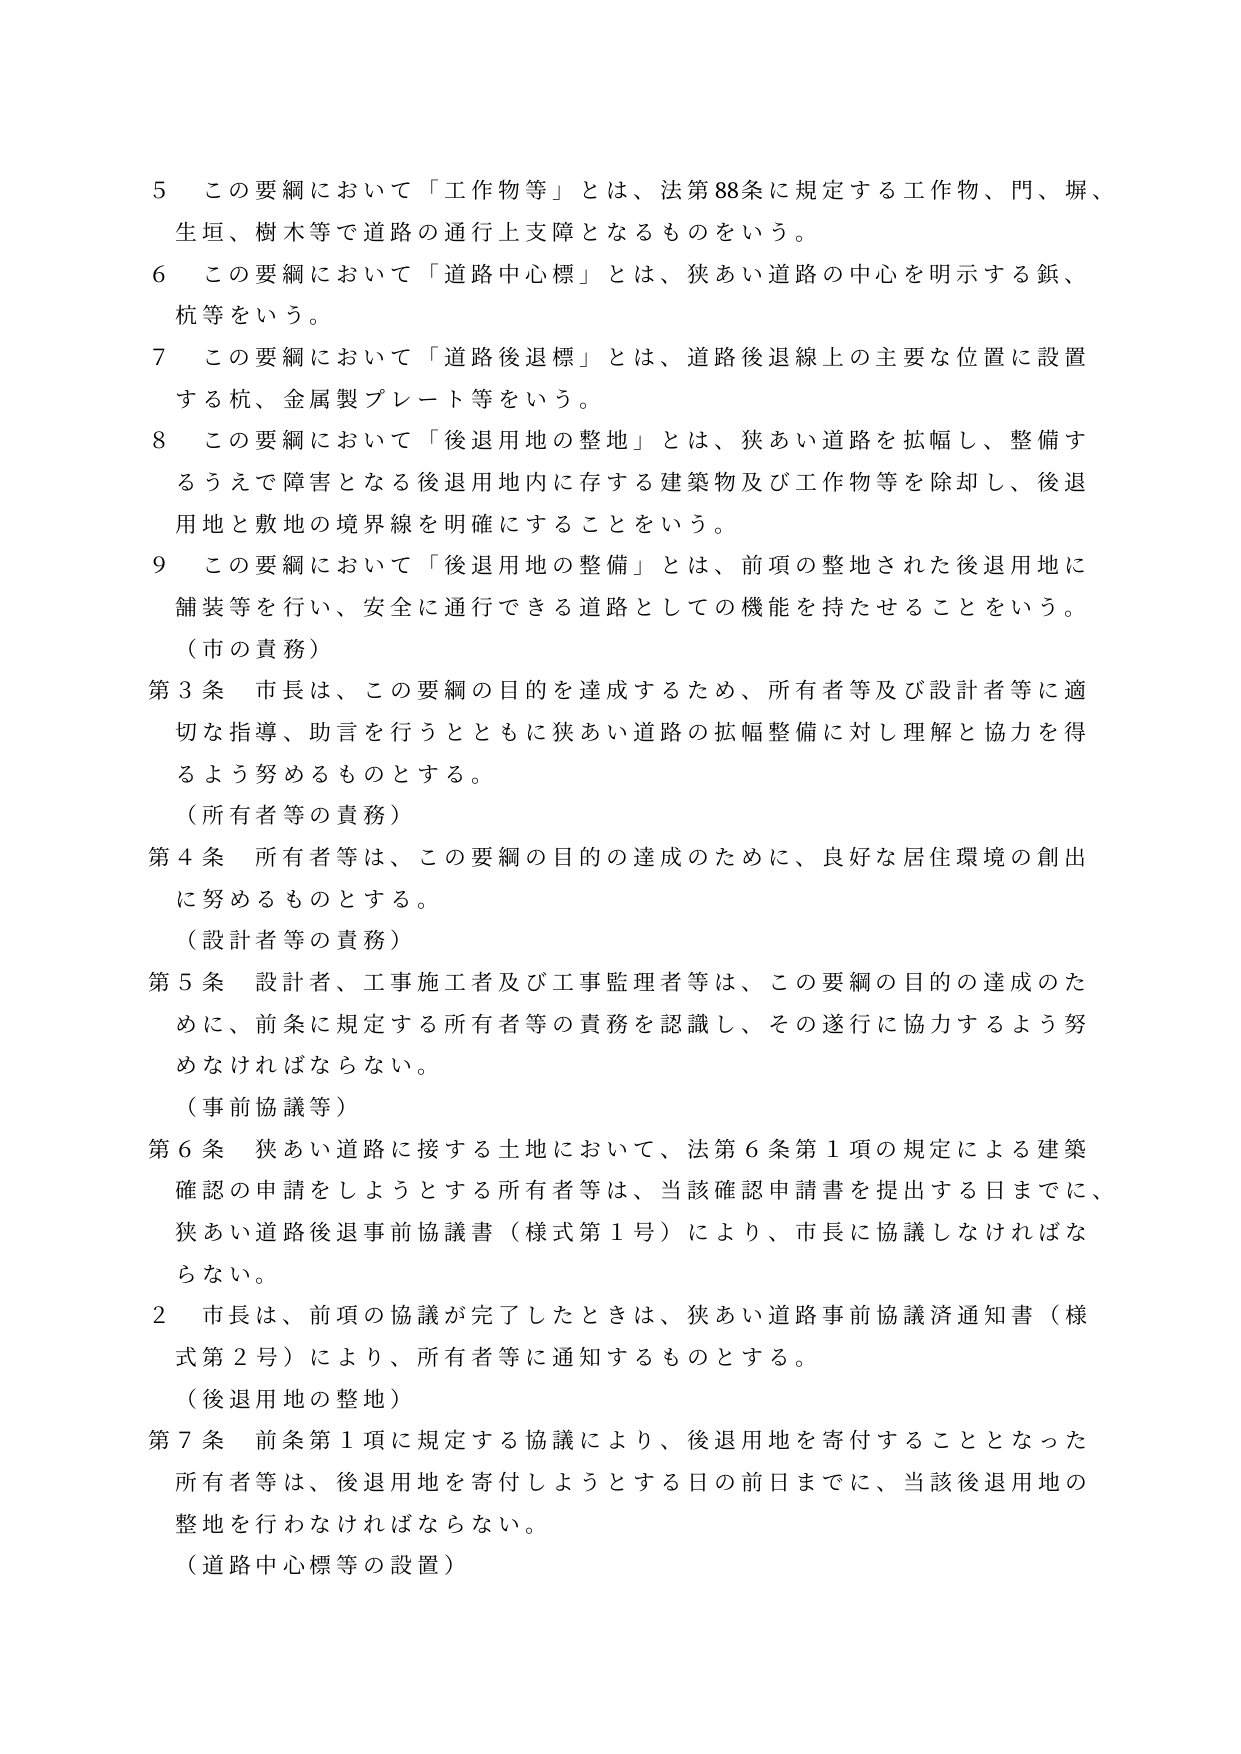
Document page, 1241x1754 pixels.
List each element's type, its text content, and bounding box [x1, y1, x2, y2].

text 第４条 所有者等は、この要綱の目的の達成のために、良好な居住環境の創出に努めるものとする。 [148, 835, 1092, 919]
text ６ この要綱において「道路中心標」とは、狭あい道路の中心を明示する鋲、杭等をいう。 [148, 252, 1092, 335]
text 第７条 前条第１項に規定する協議により、後退用地を寄付することとなった所有者等は、後退用地を寄付しようとする日の前日までに、当該後退用地の整地を行わなければならない。 [148, 1419, 1092, 1544]
text ２ 市長は、前項の協議が完了したときは、狭あい道路事前協議済通知書（様式第２号）により、所有者等に通知するものとする。 [148, 1294, 1092, 1377]
text ８ この要綱において「後退用地の整地」とは、狭あい道路を拡幅し、整備するうえで障害となる後退用地内に存する建築物及び工作物等を除却し、後退用地と敷地の境界線を明確にすることをいう。 [148, 419, 1092, 544]
text ５ この要綱において「工作物等」とは、法第88条に規定する工作物、門、塀、生垣、樹木等で道路の通行上支障となるものをいう。 [148, 169, 1092, 252]
text （後退用地の整地） [148, 1377, 1092, 1419]
text 第５条 設計者、工事施工者及び工事監理者等は、この要綱の目的の達成のために、前条に規定する所有者等の責務を認識し、その遂行に協力するよう努めなければならない。 [148, 960, 1092, 1085]
text （道路中心標等の設置） [148, 1544, 1092, 1585]
text （市の責務） [148, 627, 1092, 669]
text （設計者等の責務） [148, 919, 1092, 960]
text （事前協議等） [148, 1085, 1092, 1127]
text ７ この要綱において「道路後退標」とは、道路後退線上の主要な位置に設置する杭、金属製プレート等をいう。 [148, 335, 1092, 419]
text （所有者等の責務） [148, 794, 1092, 835]
text ９ この要綱において「後退用地の整備」とは、前項の整地された後退用地に舗装等を行い、安全に通行できる道路としての機能を持たせることをいう。 [148, 544, 1092, 627]
text 第３条 市長は、この要綱の目的を達成するため、所有者等及び設計者等に適切な指導、助言を行うとともに狭あい道路の拡幅整備に対し理解と協力を得るよう努めるものとする。 [148, 669, 1092, 794]
text 第６条 狭あい道路に接する土地において、法第６条第１項の規定による建築確認の申請をしようとする所有者等は、当該確認申請書を提出する日までに、狭あい道路後退事前協議書（様式第１号）により、市長に協議しなければならない。 [148, 1127, 1092, 1294]
